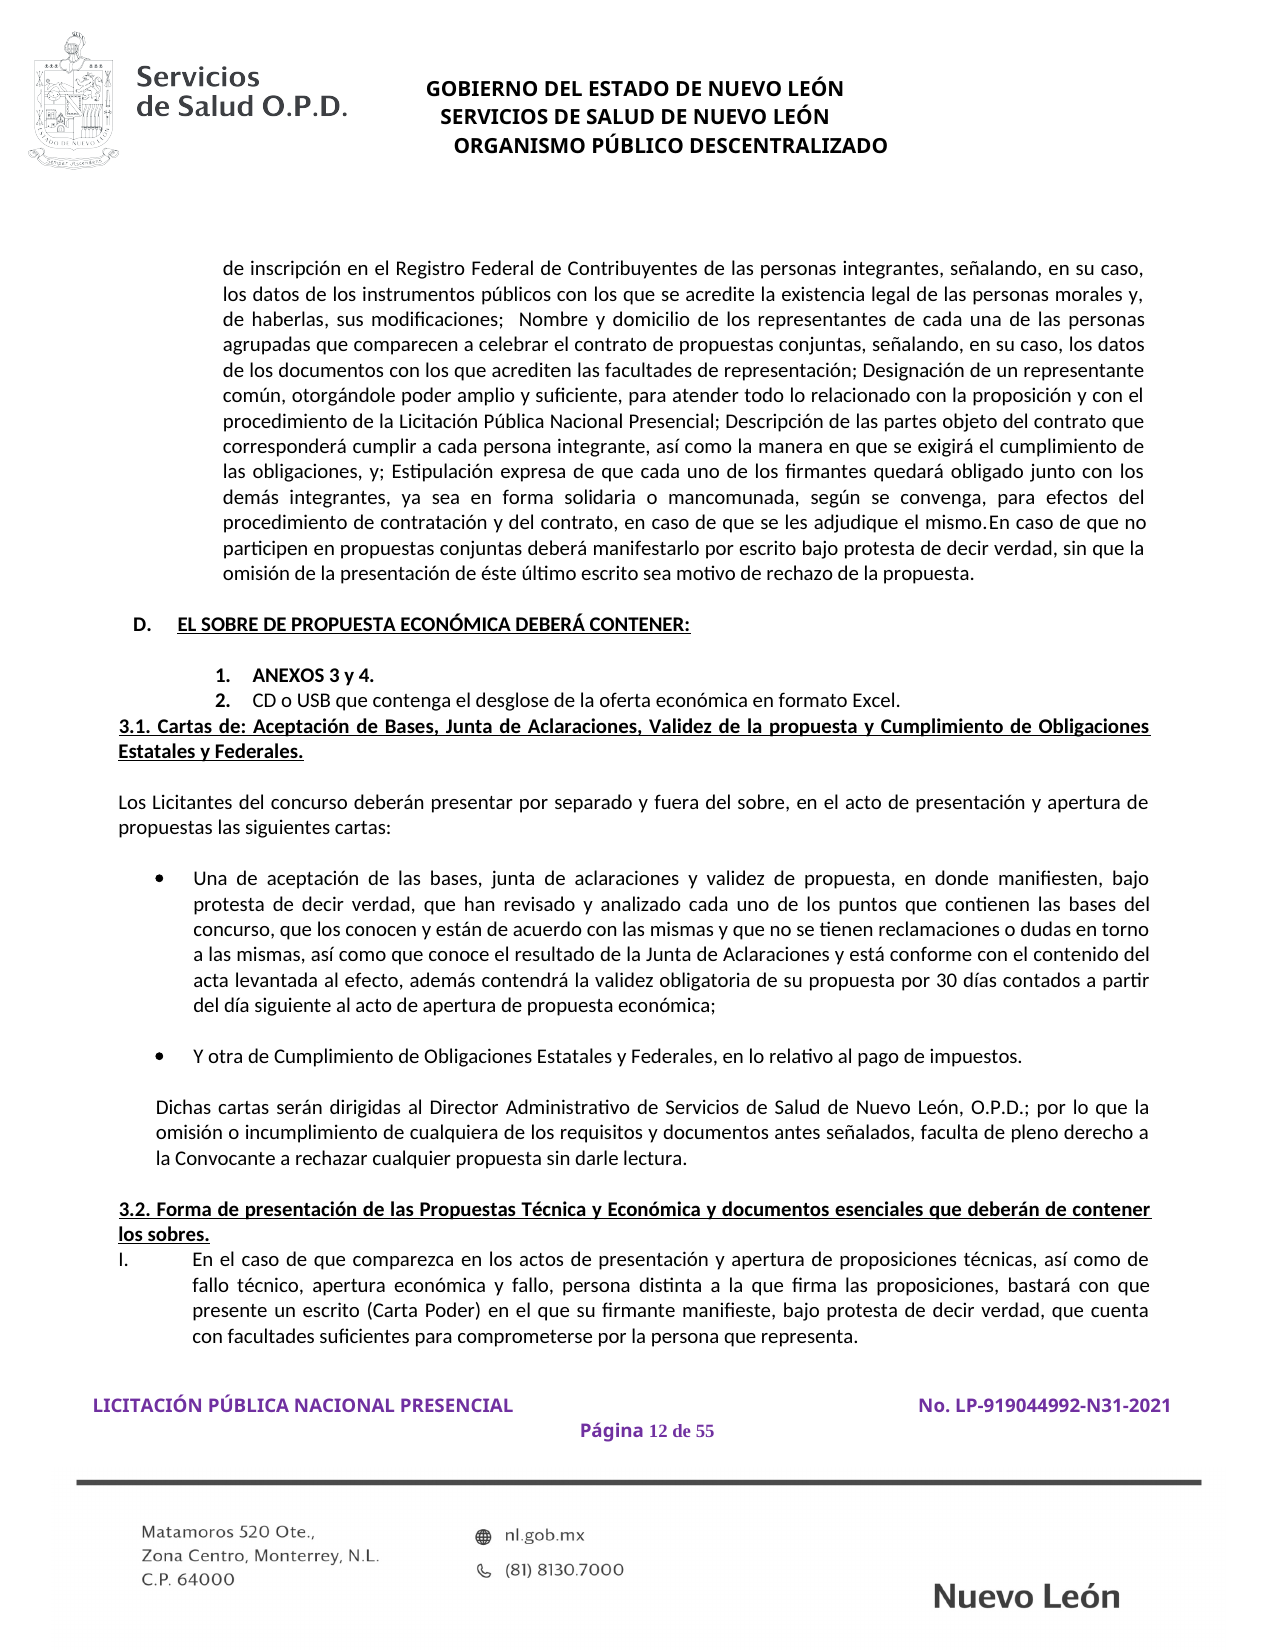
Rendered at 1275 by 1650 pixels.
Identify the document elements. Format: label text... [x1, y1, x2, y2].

list Y otra de Cumplimiento de Obligaciones Estatales y Federales, en lo relativo al pago de impuestos. [156, 1043, 1152, 1069]
text 3.1. Cartas de: Aceptación de Bases, Junta de Aclaraciones, Validez de la propuesta y Cumplimiento de Obligaciones Estatales y Federales. [118, 713, 1152, 764]
list EL SOBRE DE PROPUESTA ECONÓMICA DEBERÁ CONTENER: [133, 611, 1133, 637]
picture [51, 1467, 1226, 1650]
text 3.2. Forma de presentación de las Propuestas Técnica y Económica y documentos esenciales que deberán de contener los sobres. [118, 1196, 1152, 1218]
list Una de aceptación de las bases, junta de aclaraciones y validez de propuesta, en donde manifiesten, bajo protesta de decir verdad, que han revisado y analizado cada uno de los puntos que contienen las bases del concurso, que los conocen y están de acuerdo con las mismas y que no se tienen reclamaciones o dudas en torno a las mismas, así como que conoce el resultado de la Junta de Aclaraciones y está conforme con el contenido del acta levantada al efecto, además contendrá la validez obligatoria de su propuesta por 30 días contados a partir del día siguiente al acto de apertura de propuesta económica; [156, 865, 1152, 1018]
list ANEXOS 3 y 4. [215, 662, 1133, 687]
list En el caso de que comparezca en los actos de presentación y apertura de proposiciones técnicas, así como de fallo técnico, apertura económica y fallo, persona distinta a la que firma las proposiciones, bastará con que presente un escrito (Carta Poder) en el que su firmante manifieste, bajo protesta de decir verdad, que cuenta con facultades suficientes para comprometerse por la persona que representa. [118, 1247, 1152, 1348]
picture [19, 0, 361, 252]
text 3.2. Forma de presentación de las Propuestas Técnica y Económica y documentos esenciales que deberán de contener los sobres. [118, 1219, 1152, 1247]
list Dichas cartas serán dirigidas al Director Administrativo de Servicios de Salud de Nuevo León, O.P.D.; por lo que la omisión o incumplimiento de cualquiera de los requisitos y documentos antes señalados, faculta de pleno derecho a la Convocante a rechazar cualquier propuesta sin darle lectura. [156, 1094, 1152, 1170]
list CD o USB que contenga el desglose de la oferta económica en formato Excel. [215, 687, 1133, 713]
text Los Licitantes del concurso deberán presentar por separado y fuera del sobre, en el acto de presentación y apertura de propuestas las siguientes cartas: [118, 789, 1152, 840]
